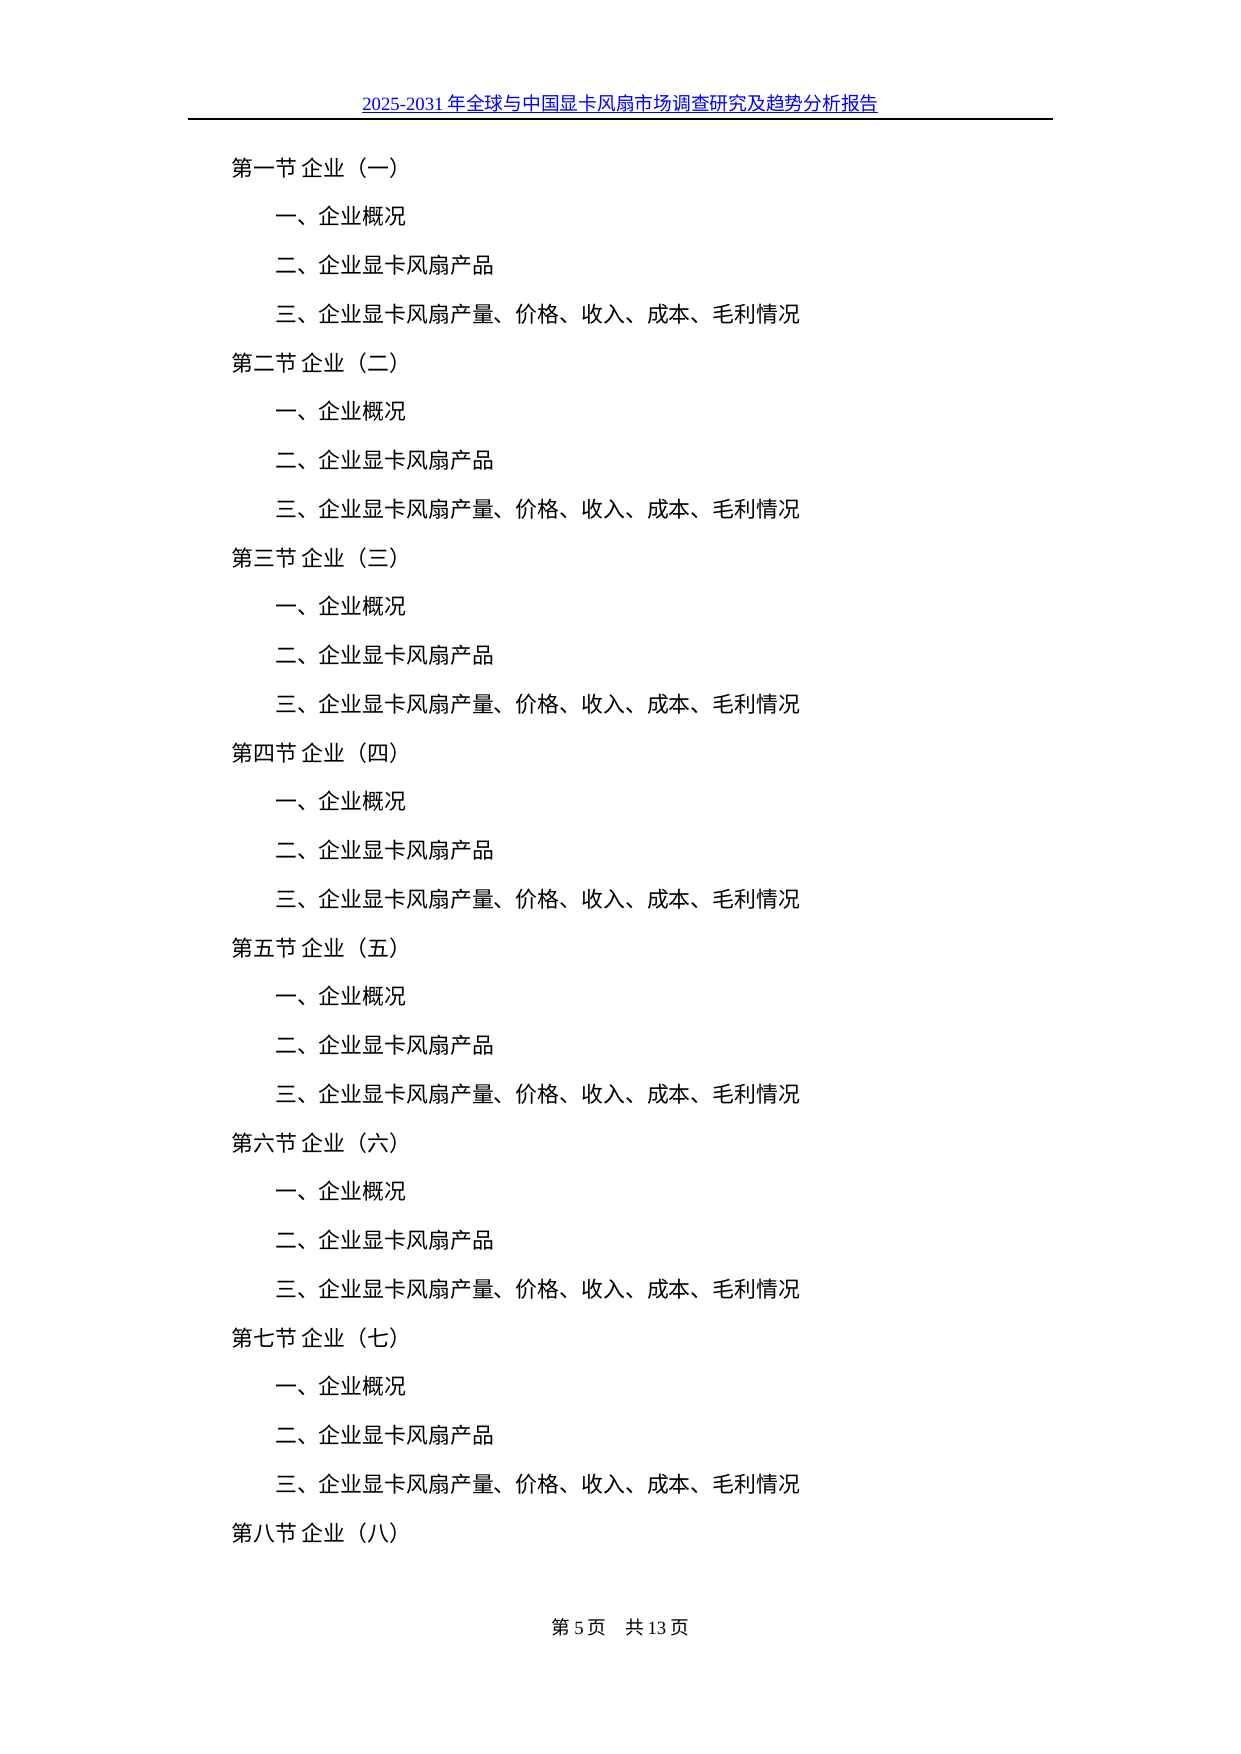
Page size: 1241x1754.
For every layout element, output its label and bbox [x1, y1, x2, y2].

text [187, 150, 1053, 1548]
